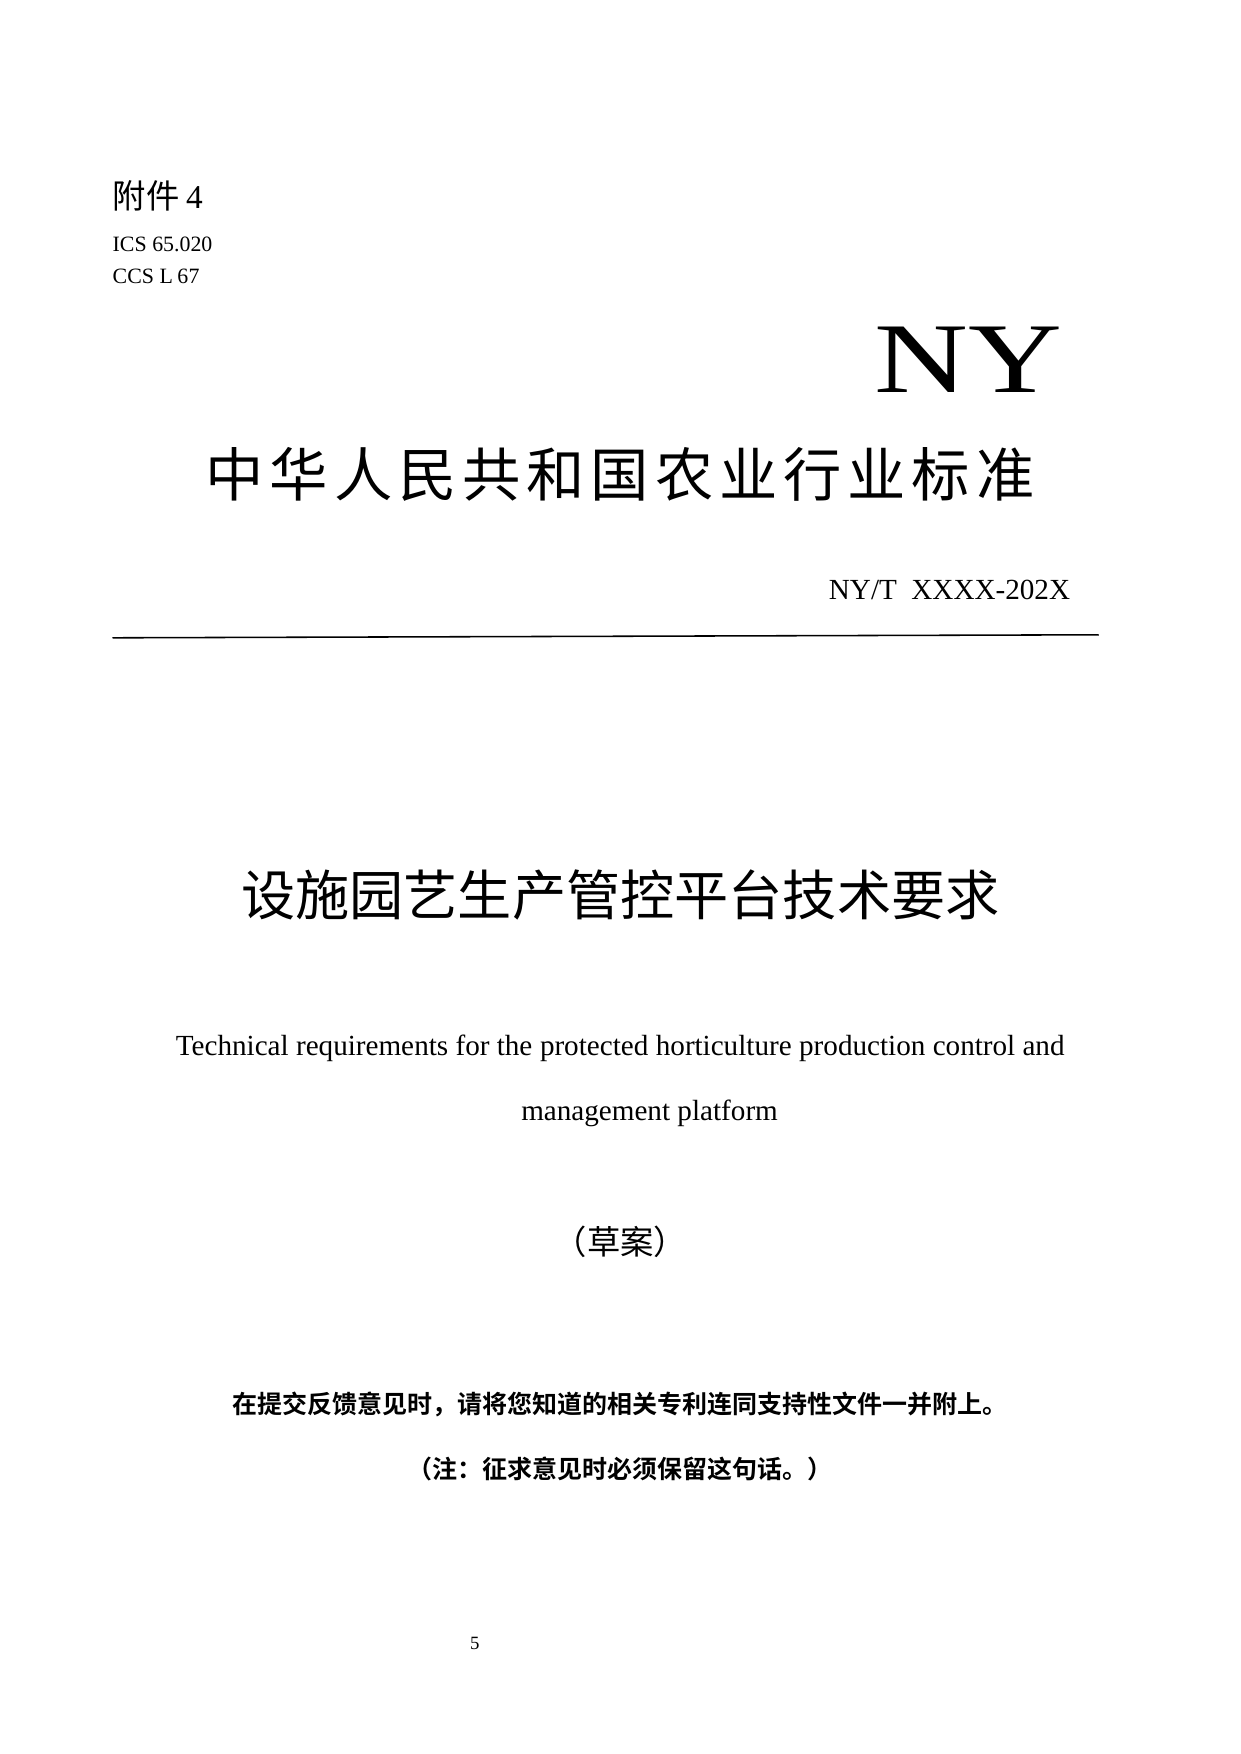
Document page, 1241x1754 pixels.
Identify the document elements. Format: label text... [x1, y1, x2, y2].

text 附件4 [112, 162, 1128, 227]
text （注：征求意见时必须保留这句话。） [112, 1435, 1128, 1500]
text NY [112, 292, 1062, 422]
text 在提交反馈意见时，请将您知道的相关专利连同支持性文件一并附上。 [112, 1370, 1128, 1435]
text CCS L 67 [112, 259, 1128, 292]
text 中华人民共和国农业行业标准 [112, 422, 1128, 519]
text （草案） [112, 1207, 1128, 1272]
text 设施园艺生产管控平台技术要求 [112, 843, 1128, 941]
text ICS 65.020 [112, 227, 1128, 259]
text Technical requirements for the protected horticulture production control and management platform [112, 1012, 1128, 1142]
text NY/T XXXX-202X [112, 557, 1070, 622]
